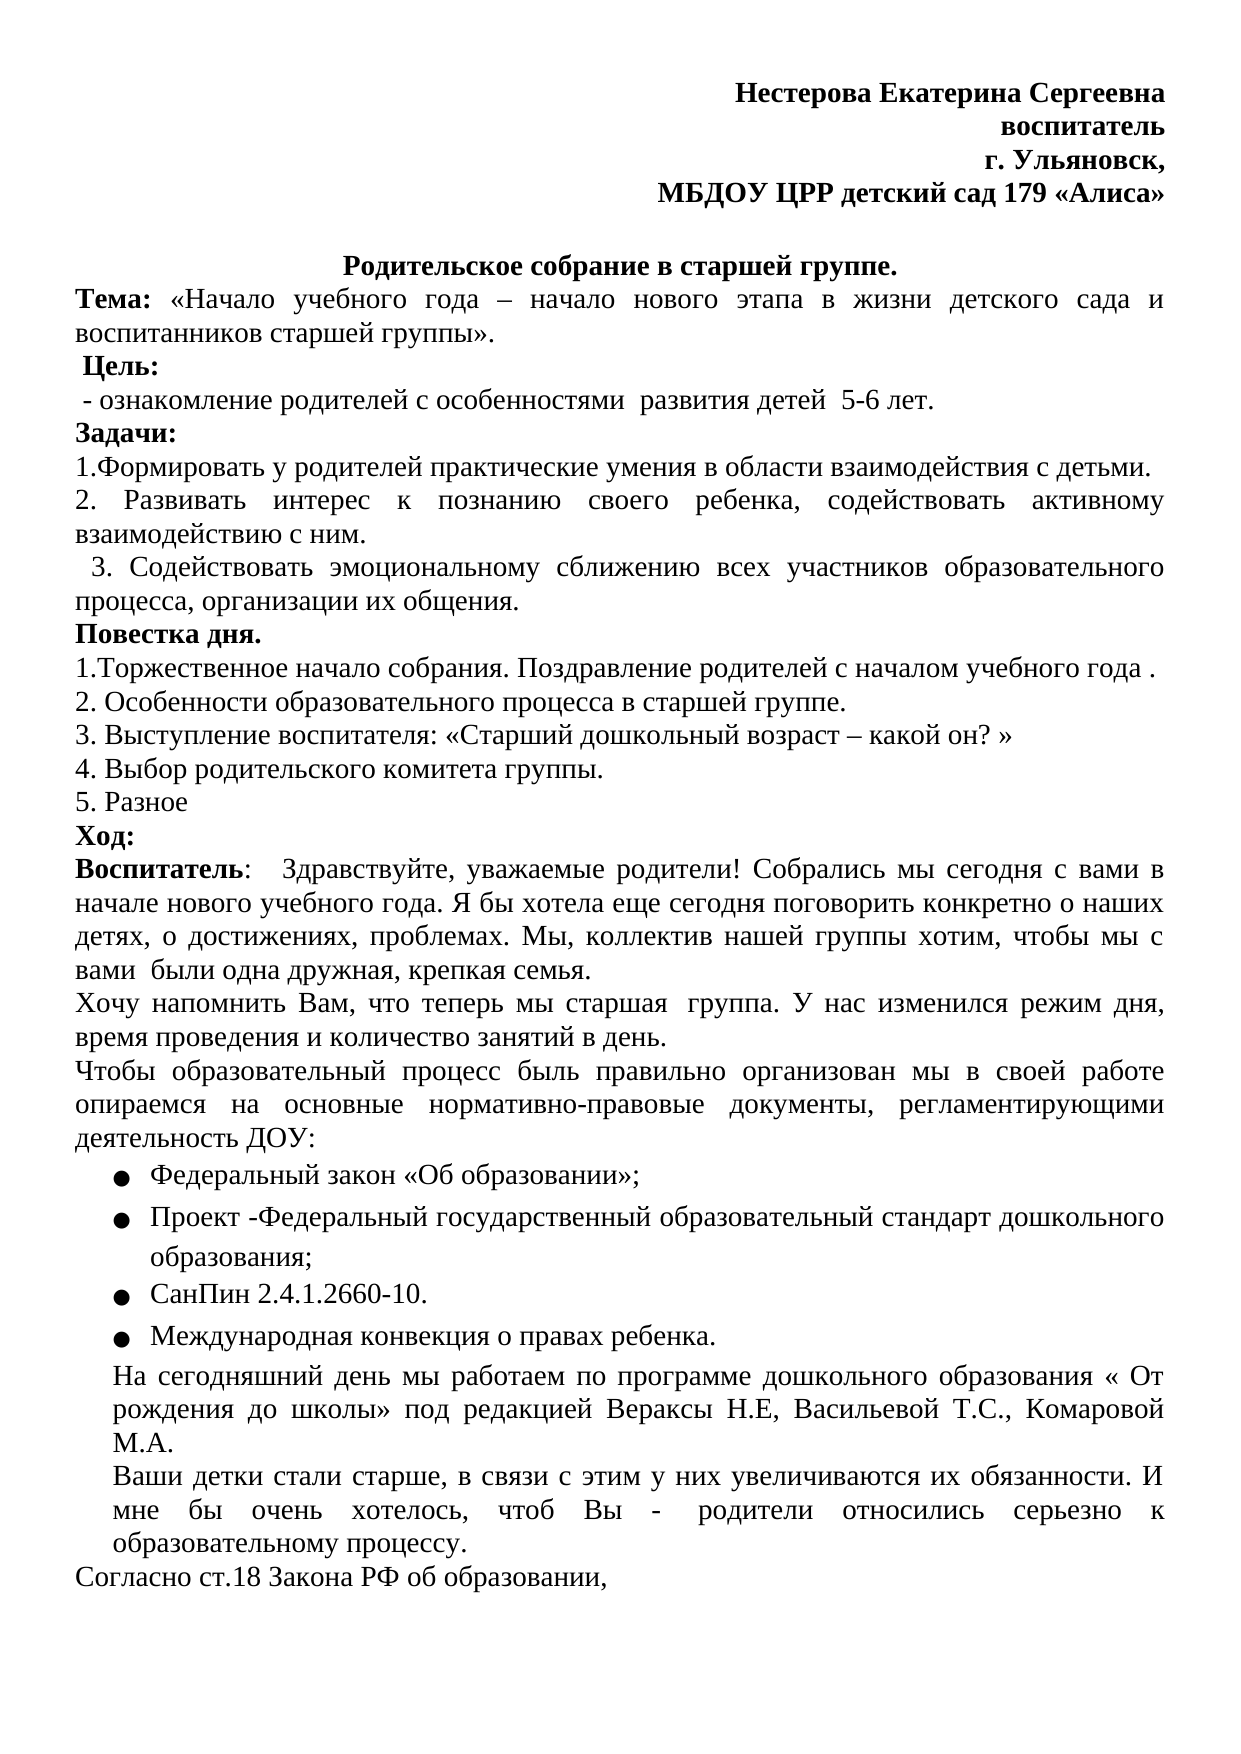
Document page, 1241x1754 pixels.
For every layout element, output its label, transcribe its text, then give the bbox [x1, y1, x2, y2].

text Хочу напомнить Вам, что теперь мы старшая группа. У нас изменился режим дня, время проведения и количество занятий в день. [75, 986, 1165, 1053]
text Воспитатель: Здравствуйте, уважаемые родители! Собрались мы сегодня с вами в начале нового учебного года. Я бы хотела еще сегодня поговорить конкретно о наших детях, о достижениях, проблемах. Мы, коллектив нашей группы хотим, чтобы мы с вами были одна дружная, крепкая семья. [75, 851, 1165, 986]
text 2. Развивать интерес к познанию своего ребенка, содействовать активному взаимодействию с ним. [75, 482, 1165, 549]
text Задачи: [75, 415, 1165, 449]
text 3. Содействовать эмоциональному сближению всех участников образовательного процесса, организации их общения. [75, 549, 1165, 617]
text Нестерова Екатерина Сергеевна [75, 75, 1165, 108]
list СанПин 2.4.1.2660-10. [112, 1272, 1165, 1315]
text МБДОУ ЦРР детский сад 179 «Алиса» [75, 176, 1165, 209]
text Повестка дня. [75, 617, 1165, 650]
text 2. Особенности образовательного процесса в старшей группе. [75, 684, 1165, 717]
text 1.Формировать у родителей практические умения в области взаимодействия с детьми. [75, 449, 1165, 482]
list Международная конвекция о правах ребенка. [112, 1315, 1165, 1358]
text Цель: [75, 348, 1165, 382]
text Тема: «Начало учебного года – начало нового этапа в жизни детского сада и воспитанников старшей группы». [75, 281, 1165, 348]
text г. Ульяновск, [75, 142, 1165, 176]
text Чтобы образовательный процесс быль правильно организован мы в своей работе опираемся на основные нормативно-правовые документы, регламентирующими деятельность ДОУ: [75, 1053, 1165, 1153]
text На сегодняшний день мы работаем по программе дошкольного образования « От рождения до школы» под редакцией Вераксы Н.Е, Васильевой Т.С., Комаровой М.А. [112, 1358, 1165, 1458]
text Согласно ст.18 Закона РФ об образовании, [75, 1559, 1165, 1592]
text Ваши детки стали старше, в связи с этим у них увеличиваются их обязанности. И мне бы очень хотелось, чтоб Вы - родители относились серьезно к образовательному процессу. [112, 1458, 1165, 1559]
text Ход: [75, 818, 1165, 851]
text 5. Разное [75, 784, 1165, 818]
text - ознакомление родителей с особенностями развития детей 5-6 лет. [75, 382, 1165, 415]
text 4. Выбор родительского комитета группы. [75, 751, 1165, 784]
list Федеральный закон «Об образовании»; [112, 1153, 1165, 1196]
text 3. Выступление воспитателя: «Старший дошкольный возраст – какой он? » [75, 717, 1165, 751]
text Родительское собрание в старшей группе. [75, 248, 1165, 281]
text воспитатель [75, 108, 1165, 142]
text 1.Торжественное начало собрания. Поздравление родителей с началом учебного года . [75, 650, 1165, 684]
list Проект -Федеральный государственный образовательный стандарт дошкольного образования; [112, 1196, 1165, 1272]
